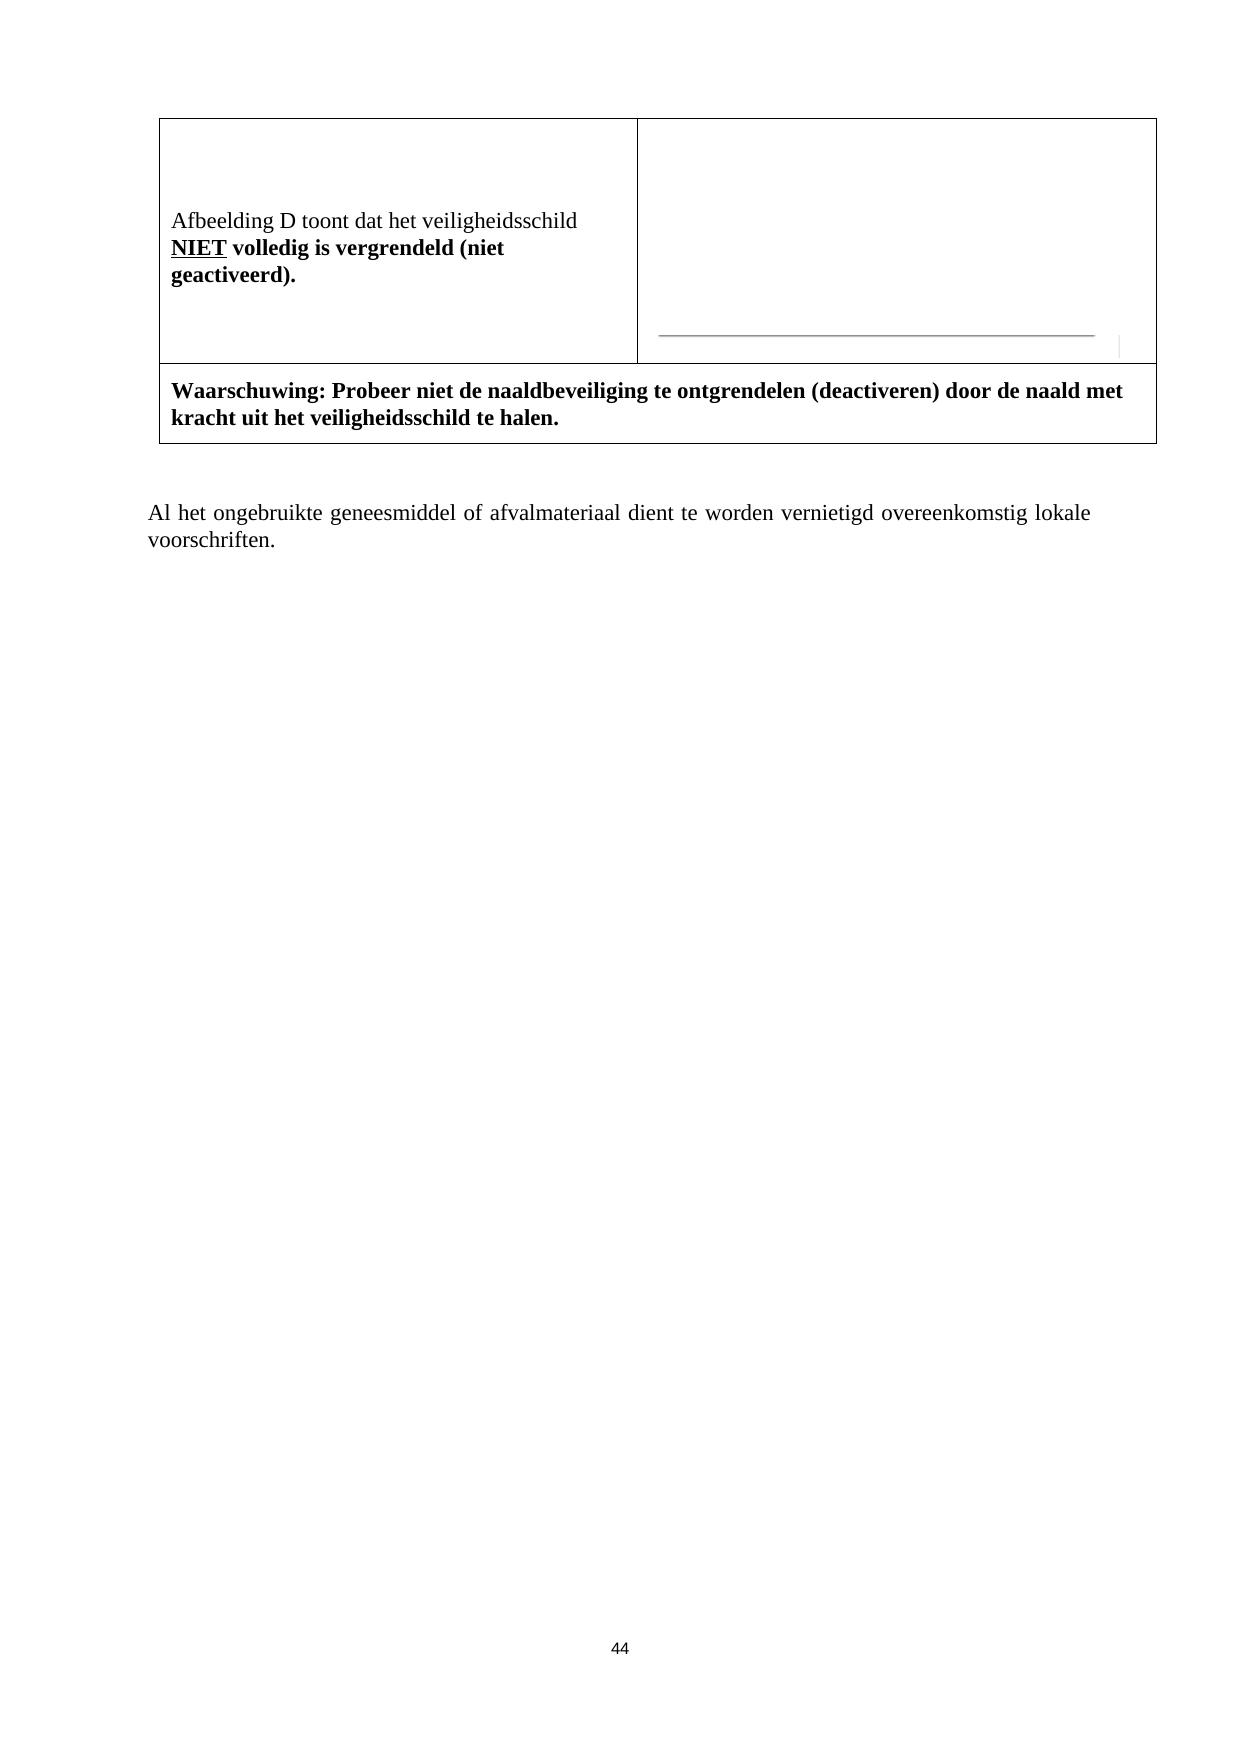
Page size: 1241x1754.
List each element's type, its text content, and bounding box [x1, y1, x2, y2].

picture [648, 335, 1121, 358]
text Al het ongebruikte geneesmiddel of afvalmateriaal dient te worden vernietigd overeenkomstig lokale voorschriften. [148, 498, 1092, 552]
table_cell Waarschuwing: Probeer niet de naaldbeveiliging te ontgrendelen (deactiveren) door de naald met kracht uit het veiligheidsschild te halen. [160, 364, 1156, 443]
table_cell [160, 119, 637, 363]
table_cell [638, 119, 1156, 363]
